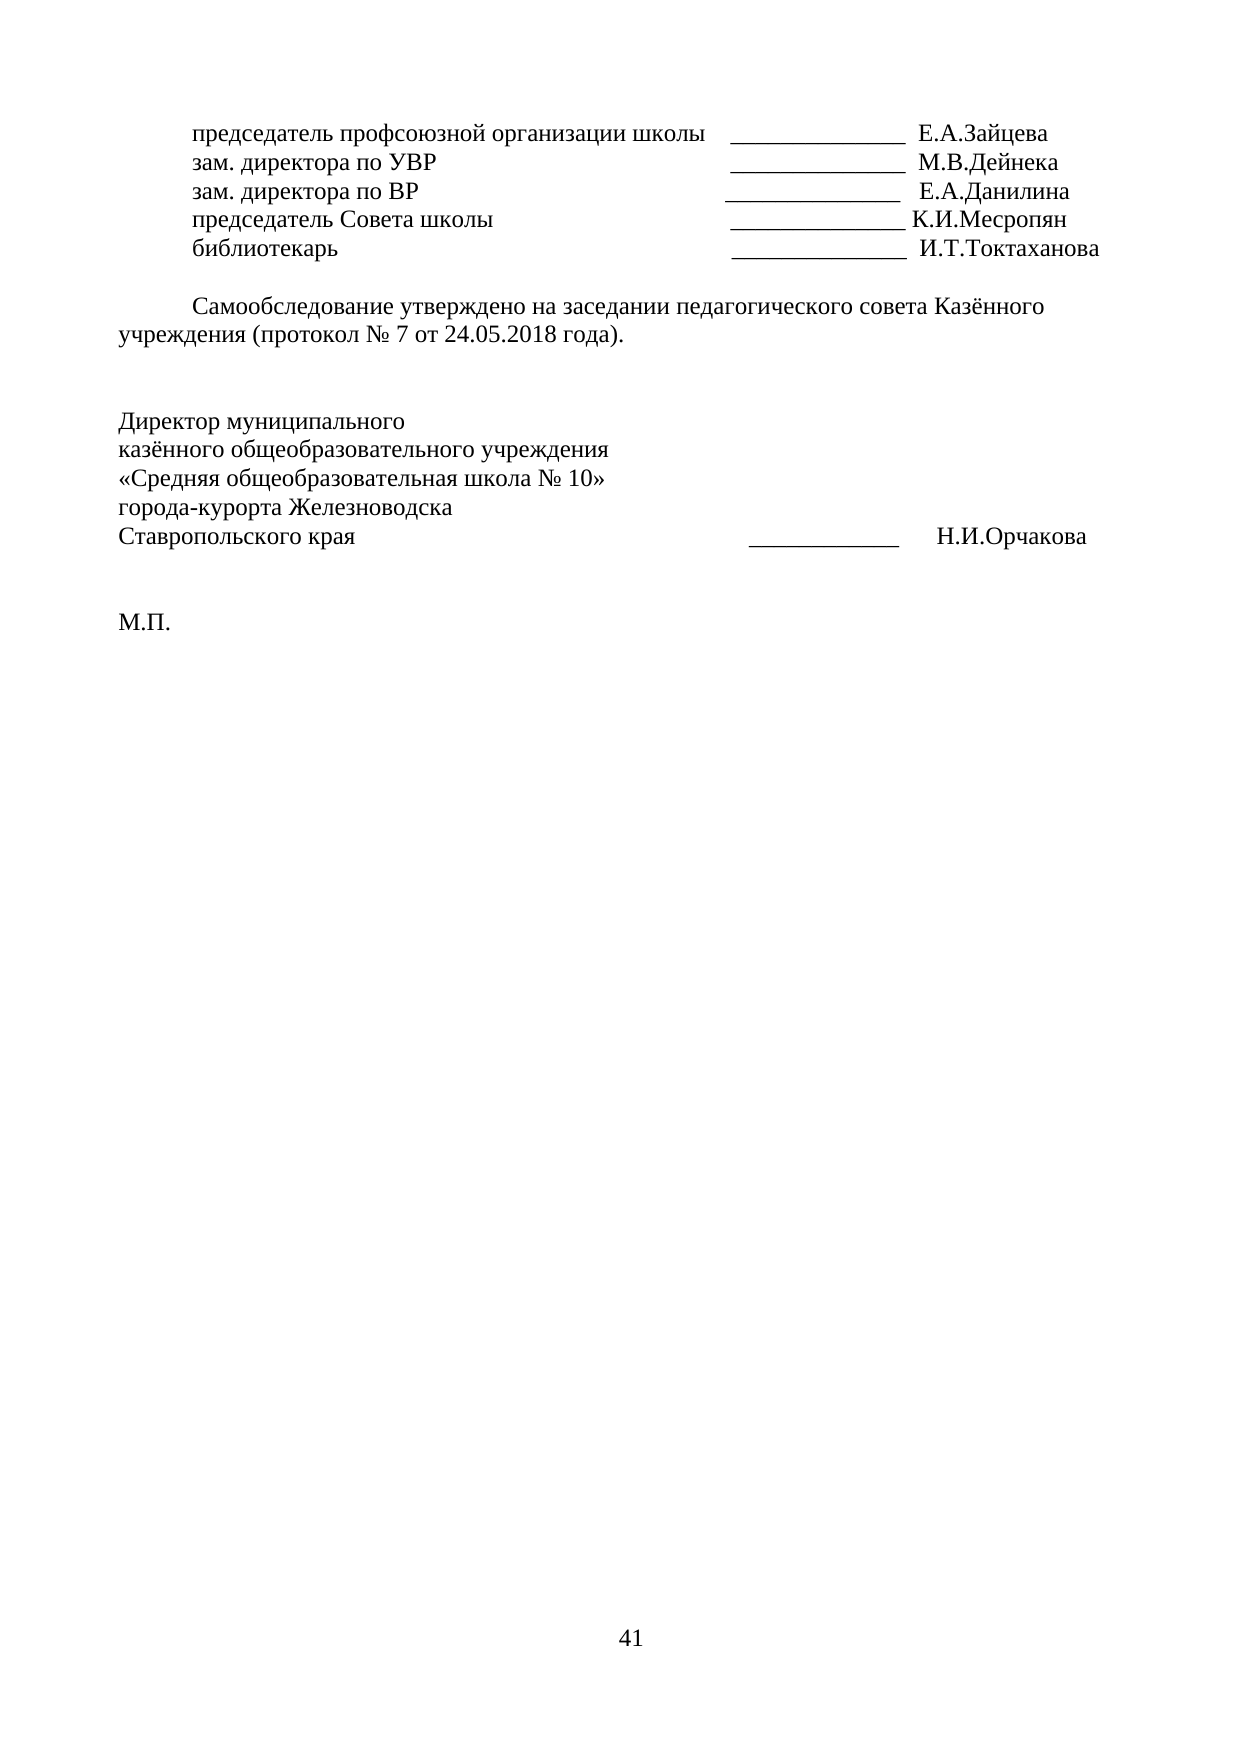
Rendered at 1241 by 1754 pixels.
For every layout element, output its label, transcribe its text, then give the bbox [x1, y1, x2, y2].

text Ставропольского края ____________ Н.И.Орчакова [118, 521, 1144, 549]
text М.П. [118, 607, 1144, 636]
text казённого общеобразовательного учреждения [118, 434, 1144, 463]
text председатель профсоюзной организации школы ______________ Е.А.Зайцева [118, 118, 1144, 147]
text города-курорта Железноводска [118, 492, 1144, 521]
text библиотекарь ______________ И.Т.Токтаханова [118, 233, 1144, 262]
text Директор муниципального [118, 406, 1144, 434]
text зам. директора по УВР ______________ М.В.Дейнека [118, 147, 1144, 176]
text председатель Совета школы ______________ К.И.Месропян [118, 204, 1144, 233]
text «Средняя общеобразовательная школа № 10» [118, 463, 1144, 492]
text зам. директора по ВР ______________ Е.А.Данилина [118, 176, 1144, 204]
text Самообследование утверждено на заседании педагогического совета Казённого учреждения (протокол № 7 от 24.05.2018 года). [118, 291, 1144, 348]
